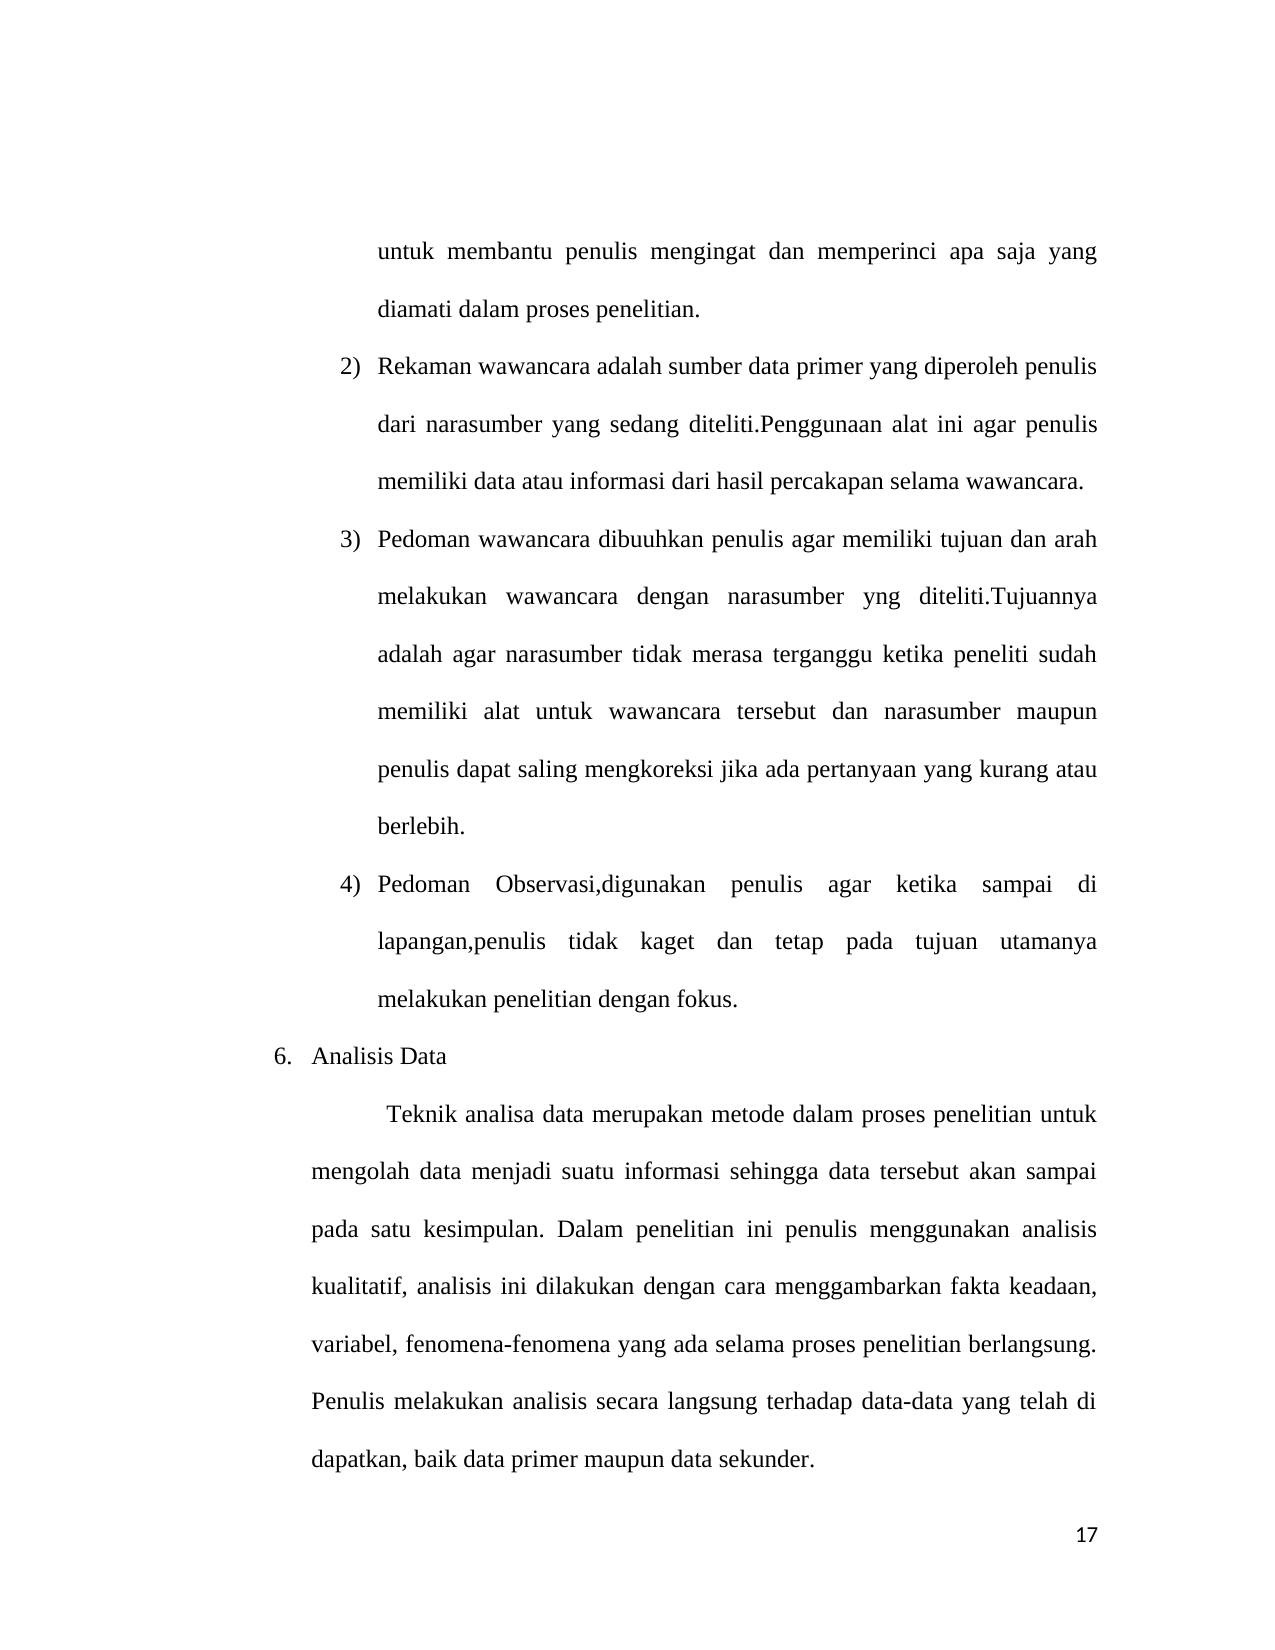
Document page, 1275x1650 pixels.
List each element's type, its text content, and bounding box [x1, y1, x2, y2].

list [340, 236, 1098, 322]
text Teknik analisa data merupakan metode dalam proses penelitian untuk mengolah data menjadi suatu informasi sehingga data tersebut akan sampai pada satu kesimpulan. Dalam penelitian ini penulis menggunakan analisis kualitatif, analisis ini dilakukan dengan cara menggambarkan fakta keadaan, variabel, fenomena-fenomena yang ada selama proses penelitian berlangsung. Penulis melakukan analisis secara langsung terhadap data-data yang telah di dapatkan, baik data primer maupun data sekunder. [311, 1099, 1098, 1472]
list Analisis Data [274, 1041, 1098, 1070]
list Pedoman wawancara dibuuhkan penulis agar memiliki tujuan dan arah melakukan wawancara dengan narasumber yng diteliti.Tujuannya adalah agar narasumber tidak merasa terganggu ketika peneliti sudah memiliki alat untuk wawancara tersebut dan narasumber maupun penulis dapat saling mengkoreksi jika ada pertanyaan yang kurang atau berlebih. [340, 524, 1098, 840]
list Pedoman Observasi,digunakan penulis agar ketika sampai di lapangan,penulis tidak kaget dan tetap pada tujuan utamanya melakukan penelitian dengan fokus. [340, 869, 1098, 1012]
list Rekaman wawancara adalah sumber data primer yang diperoleh penulis dari narasumber yang sedang diteliti.Penggunaan alat ini agar penulis memiliki data atau informasi dari hasil percakapan selama wawancara. [340, 351, 1098, 495]
